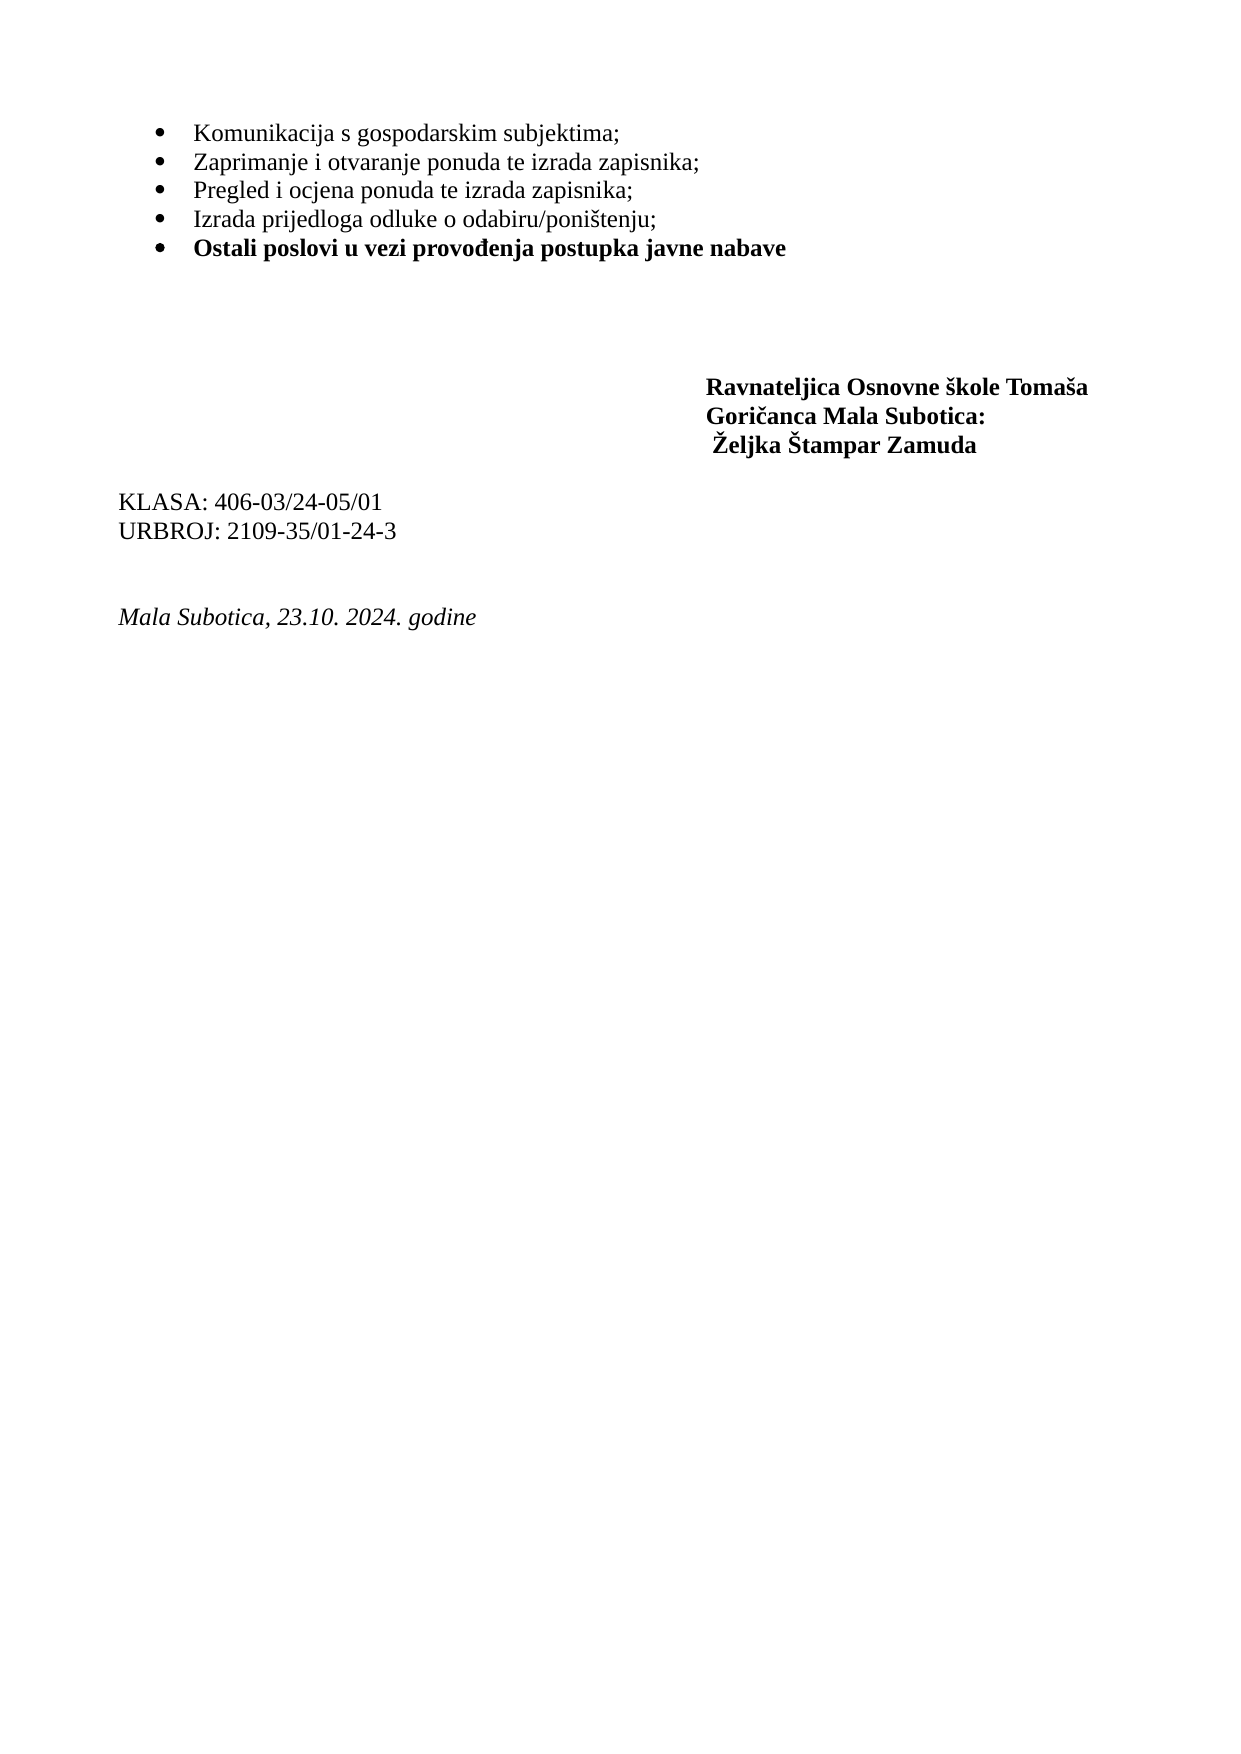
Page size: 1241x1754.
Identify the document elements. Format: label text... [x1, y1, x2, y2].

list Goričanca Mala Subotica: [118, 401, 1122, 430]
list Željka Štampar Zamuda [118, 430, 1122, 458]
list KLASA: 406-03/24-05/01 [118, 487, 1122, 516]
list Komunikacija s gospodarskim subjektima; [156, 118, 1122, 147]
list Ostali poslovi u vezi provođenja postupka javne nabave [156, 233, 1122, 262]
list Pregled i ocjena ponuda te izrada zapisnika; [156, 176, 1122, 204]
list Ravnateljica Osnovne škole Tomaša [118, 372, 1122, 401]
list Zaprimanje i otvaranje ponuda te izrada zapisnika; [156, 147, 1122, 176]
list URBROJ: 2109-35/01-24-3 [118, 516, 1122, 545]
list Izrada prijedloga odluke o odabiru/poništenju; [156, 204, 1122, 233]
list Mala Subotica, 23.10. 2024. godine [118, 602, 1122, 631]
